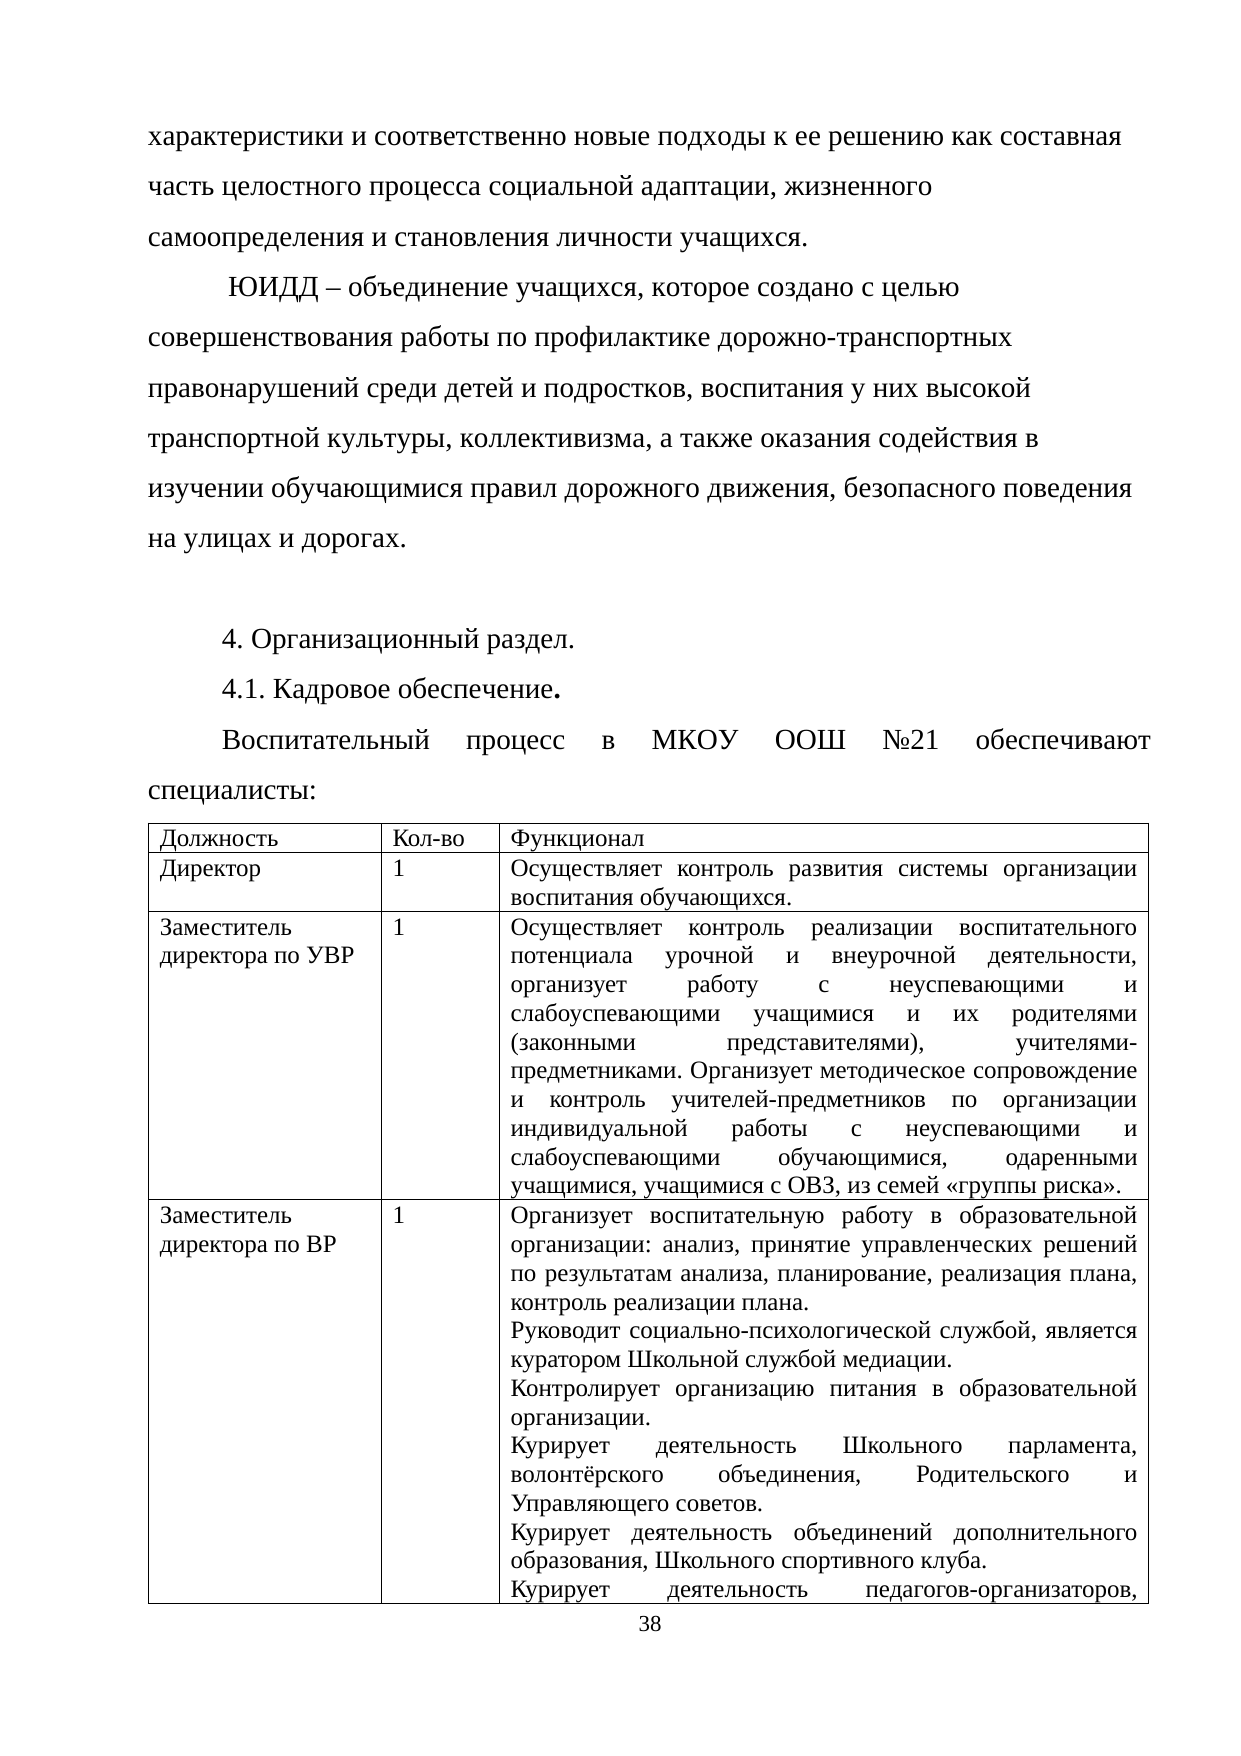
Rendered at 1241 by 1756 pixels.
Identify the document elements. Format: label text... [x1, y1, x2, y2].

table_cell 1 [382, 853, 499, 911]
table_header Должность [149, 824, 381, 852]
table_header Кол-во [382, 824, 499, 852]
table_cell 1 [382, 912, 499, 1199]
table_cell Осуществляет контроль развития системы организации воспитания обучающихся. [500, 853, 1148, 911]
text Воспитательный процесс в МКОУ ООШ №21 обеспечивают специалисты: [148, 722, 1152, 806]
list 4. Организационный раздел. [222, 621, 1152, 655]
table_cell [500, 1200, 1148, 1603]
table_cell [149, 1200, 381, 1603]
table_cell Заместитель директора по УВР [149, 912, 381, 1199]
text ЮИДД – объединение учащихся, которое создано с целью совершенствования работы по профилактике дорожно-транспортных правонарушений среди детей и подростков, воспитания у них высокой транспортной культуры, коллективизма, а также оказания содействия в изучении обучающимися правил дорожного движения, безопасного поведения на улицах и дорогах. [148, 269, 1152, 554]
table_cell Осуществляет контроль реализации воспитательного потенциала урочной и внеурочной деятельности, организует работу с неуспевающими и слабоуспевающими учащимися и их родителями (законными представителями), учителями-предметниками. Организует методическое сопровождение и контроль учителей-предметников по организации индивидуальной работы с неуспевающими и слабоуспевающими обучающимися, одаренными учащимися, учащимися с ОВЗ, из семей «группы риска». [500, 912, 1148, 1199]
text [148, 118, 1152, 252]
table_cell Директор [149, 853, 381, 911]
text 4.1. Кадровое обеспечение. [148, 672, 1152, 705]
table_cell 1 [382, 1200, 499, 1603]
table_header Функционал [500, 824, 1148, 852]
